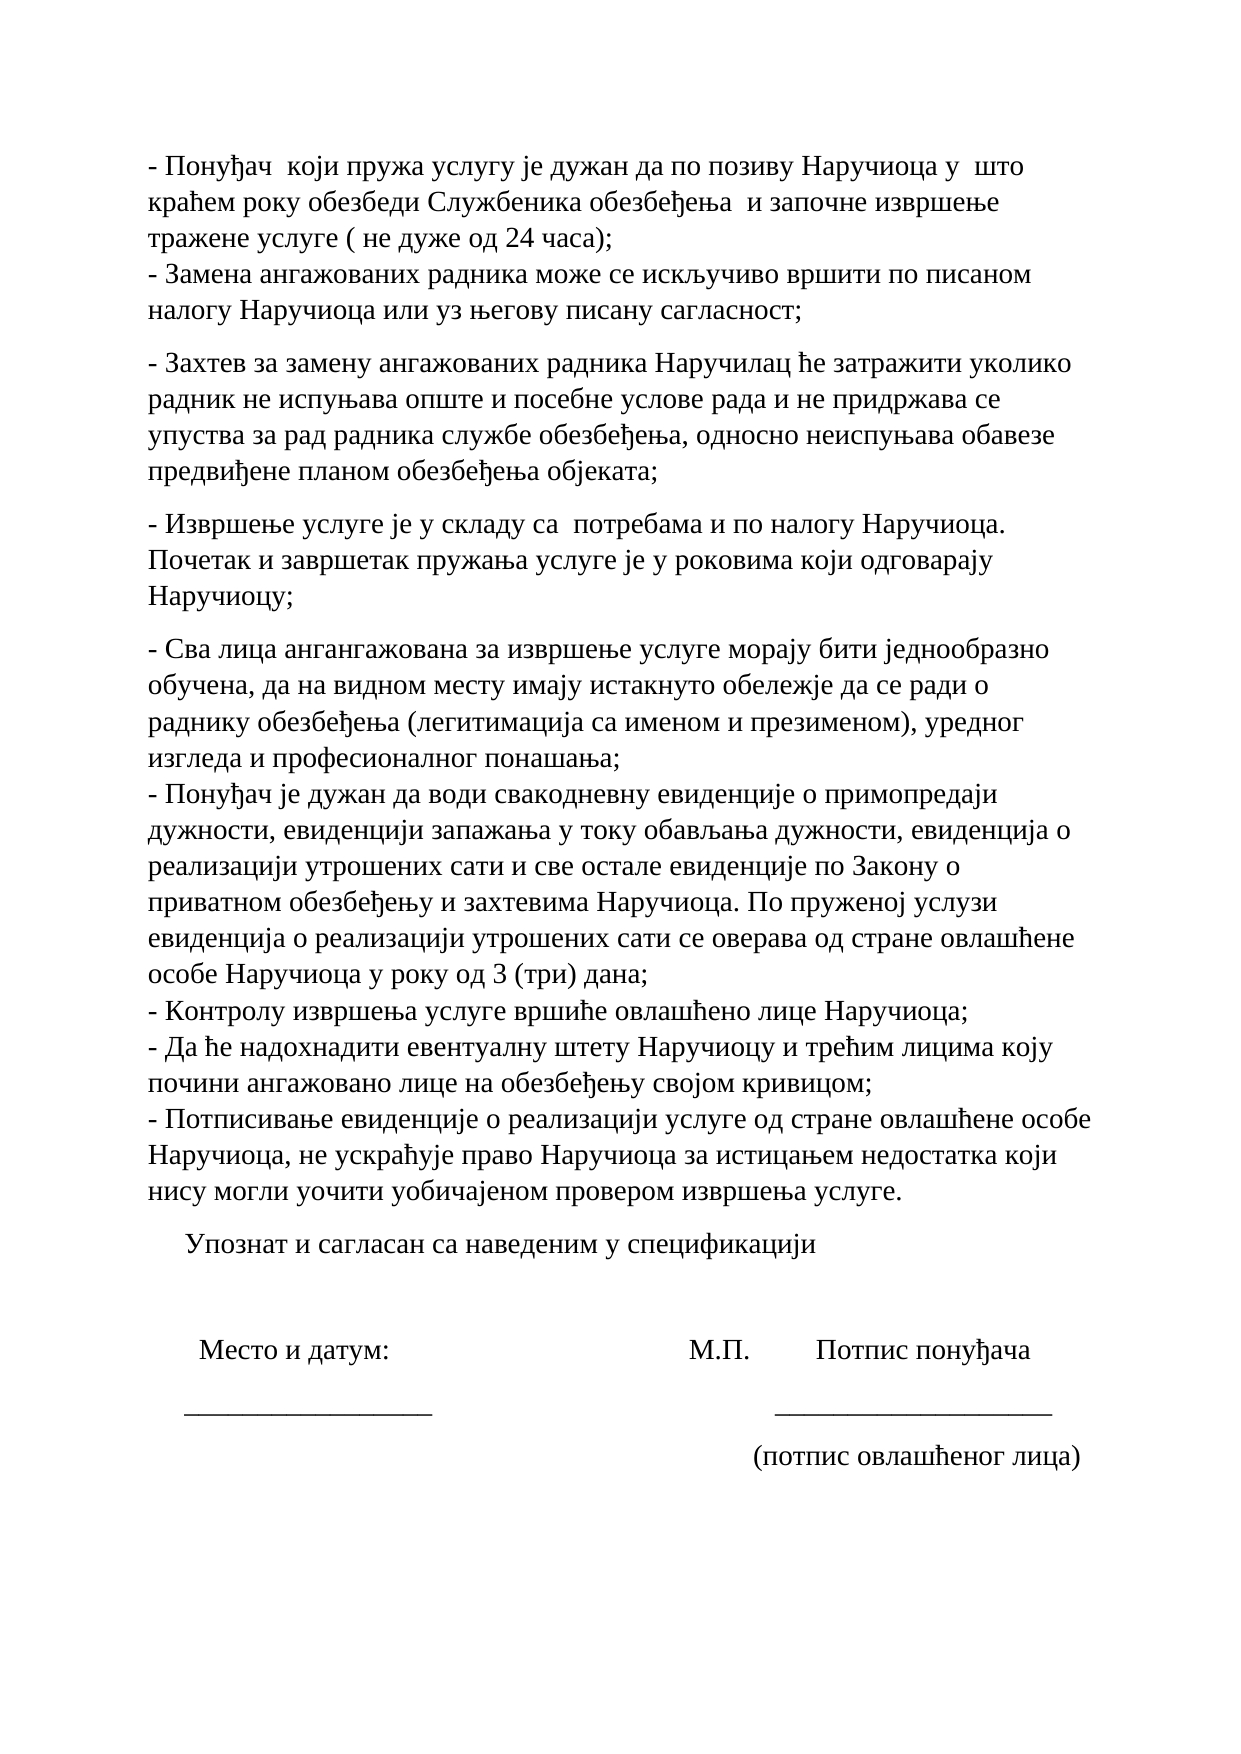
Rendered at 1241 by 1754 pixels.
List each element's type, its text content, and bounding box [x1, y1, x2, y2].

text - Извршење услуге је у складу са потребама и по налогу Наручиоца. Почетак и завршетак пружања услуге је у роковима који одговарају Наручиоцу; [148, 506, 1093, 612]
text - Понуђач који пружа услугу је дужан да по позиву Наручиоца у што краћем року обезбеди Службеника обезбеђења и започне извршење тражене услуге ( не дуже од 24 часа); - Замена ангажованих радника може се искључиво вршити по писаном налогу Наручиоца или уз његову писану сагласност; [148, 148, 1093, 326]
text - Захтев за замену ангажованих радника Наручилац ће затражити уколико радник не испуњава опште и посебне услове рада и не придржава се упуства за рад радника службе обезбеђења, односно неиспуњава обавезе предвиђене планом обезбеђења објеката; [148, 345, 1093, 487]
text (потпис овлашћеног лица) [148, 1438, 1093, 1471]
text _________________ ___________________ [148, 1385, 1093, 1418]
text Место и датум: М.П. Потпис понуђача [148, 1332, 1093, 1366]
text Упознат и сагласан са наведеним у спецификацији [148, 1226, 1093, 1260]
text - Сва лица ангангажована за извршење услуге морају бити једнообразно обучена, да на видном месту имају истакнуто обележје да се ради о раднику обезбеђења (легитимација са именом и презименом), уредног изгледа и професионалног понашања; - Понуђач је дужан да води свакодневну евиденције о примопредаји дужности, евиденцији запажања у току обављања дужности, евиденција о реализацији утрошених сати и све остале евиденције по Закону о приватном обезбеђењу и захтевима Наручиоца. По пруженој услузи евиденција о реализацији утрошених сати се оверава од стране овлашћене особе Наручиоца у року од 3 (три) дана; - Контролу извршења услуге вршиће овлашћено лице Наручиоца; - Да ће надохнадити евентуалну штету Наручиоцу и трећим лицима коју почини ангажовано лице на обезбеђењу својом кривицом; - Потписивање евиденције о реализацији услуге од стране овлашћене особе Наручиоца, не ускраћује право Наручиоца за истицањем недостатка који нису могли уочити уобичајеном провером извршења услуге. [148, 631, 1093, 1207]
